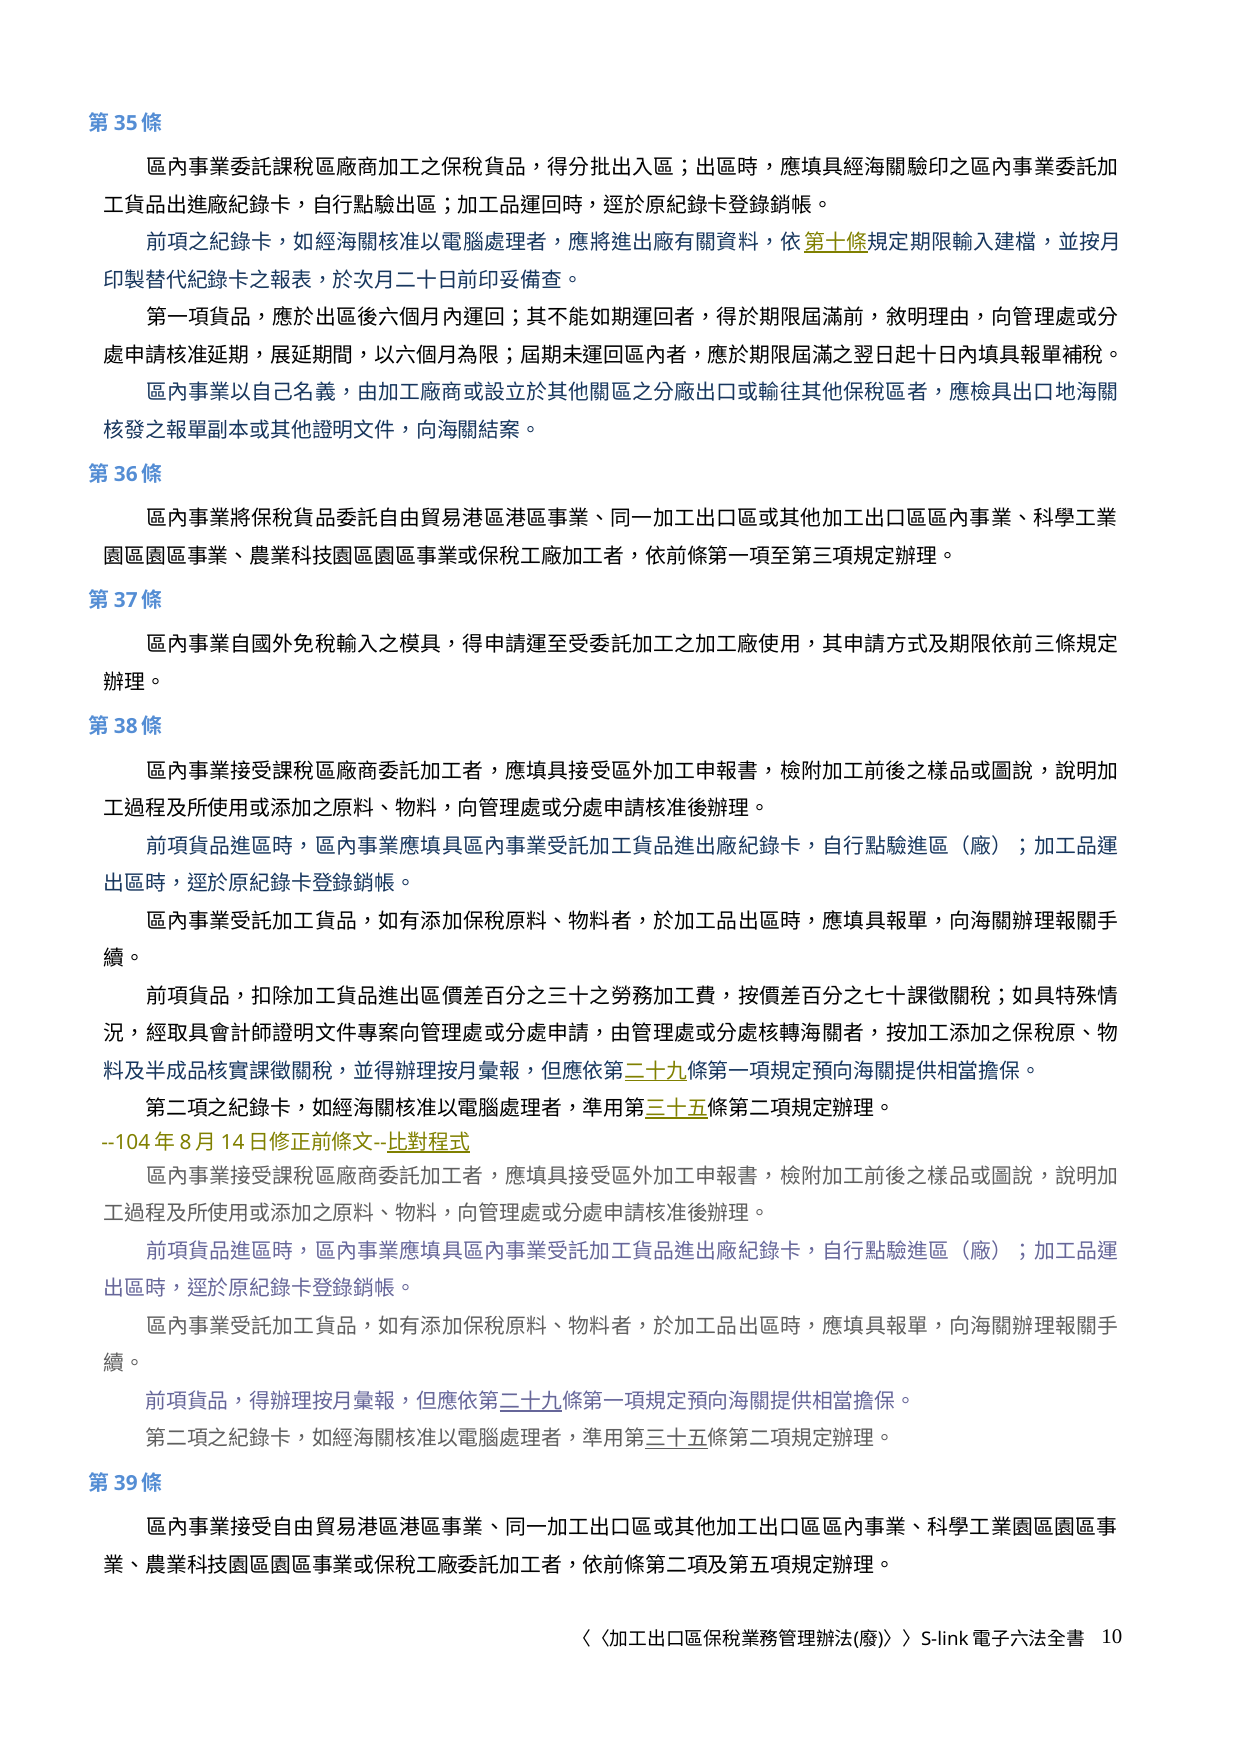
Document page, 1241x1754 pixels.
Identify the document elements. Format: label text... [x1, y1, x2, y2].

text 第一項貨品，應於出區後六個月內運回；其不能如期運回者，得於期限屆滿前，敘明理由，向管理處或分處申請核准延期，展延期間，以六個月為限；屆期未運回區內者，應於期限屆滿之翌日起十日內填具報單補稅。 [103, 297, 1122, 372]
subtitle 第37條 [89, 583, 1122, 614]
text 區內事業以自己名義，由加工廠商或設立於其他關區之分廠出口或輸往其他保稅區者，應檢具出口地海關核發之報單副本或其他證明文件，向海關結案。 [103, 372, 1122, 447]
text 前項貨品，得辦理按月彙報，但應依第二十九條第一項規定預向海關提供相當擔保。 [103, 1381, 1122, 1418]
subtitle 第38條∵ [89, 709, 1122, 740]
text 第二項之紀錄卡，如經海關核准以電腦處理者，準用第三十五條第二項規定辦理。 [103, 1088, 1122, 1125]
subtitle --104年8月14日修正前條文--比對程式 [101, 1125, 1122, 1156]
text 區內事業委託課稅區廠商加工之保稅貨品，得分批出入區；出區時，應填具經海關驗印之區內事業委託加工貨品出進廠紀錄卡，自行點驗出區；加工品運回時，逕於原紀錄卡登錄銷帳。 [103, 147, 1122, 222]
text 區內事業自國外免稅輸入之模具，得申請運至受委託加工之加工廠使用，其申請方式及期限依前三條規定辦理。 [103, 624, 1122, 699]
text 區內事業將保稅貨品委託自由貿易港區港區事業、同一加工出口區或其他加工出口區區內事業、科學工業園區園區事業、農業科技園區園區事業或保稅工廠加工者，依前條第一項至第三項規定辦理。 [103, 498, 1122, 573]
text 前項貨品進區時，區內事業應填具區內事業受託加工貨品進出廠紀錄卡，自行點驗進區（廠）；加工品運出區時，逕於原紀錄卡登錄銷帳。 [103, 1231, 1122, 1306]
text 前項貨品，扣除加工貨品進出區價差百分之三十之勞務加工費，按價差百分之七十課徵關稅；如具特殊情況，經取具會計師證明文件專案向管理處或分處申請，由管理處或分處核轉海關者，按加工添加之保稅原、物料及半成品核實課徵關稅，並得辦理按月彙報，但應依第二十九條第一項規定預向海關提供相當擔保。 [103, 975, 1122, 1088]
text 第二項之紀錄卡，如經海關核准以電腦處理者，準用第三十五條第二項規定辦理。∴ [103, 1418, 1122, 1456]
subtitle 第36條 [89, 457, 1122, 487]
text 前項貨品進區時，區內事業應填具區內事業受託加工貨品進出廠紀錄卡，自行點驗進區（廠）；加工品運出區時，逕於原紀錄卡登錄銷帳。 [103, 825, 1122, 900]
subtitle 第39條 [89, 1466, 1122, 1496]
text 前項之紀錄卡，如經海關核准以電腦處理者，應將進出廠有關資料，依第十條規定期限輸入建檔，並按月印製替代紀錄卡之報表，於次月二十日前印妥備查。 [103, 222, 1122, 297]
text 區內事業受託加工貨品，如有添加保稅原料、物料者，於加工品出區時，應填具報單，向海關辦理報關手續。 [103, 1306, 1122, 1381]
text 區內事業接受課稅區廠商委託加工者，應填具接受區外加工申報書，檢附加工前後之樣品或圖說，說明加工過程及所使用或添加之原料、物料，向管理處或分處申請核准後辦理。 [103, 750, 1122, 825]
text 區內事業接受課稅區廠商委託加工者，應填具接受區外加工申報書，檢附加工前後之樣品或圖說，說明加工過程及所使用或添加之原料、物料，向管理處或分處申請核准後辦理。 [103, 1156, 1122, 1231]
text 區內事業接受自由貿易港區港區事業、同一加工出口區或其他加工出口區區內事業、科學工業園區園區事業、農業科技園區園區事業或保稅工廠委託加工者，依前條第二項及第五項規定辦理。 [103, 1507, 1122, 1582]
subtitle 第35條 [89, 106, 1122, 136]
text 區內事業受託加工貨品，如有添加保稅原料、物料者，於加工品出區時，應填具報單，向海關辦理報關手續。 [103, 900, 1122, 975]
